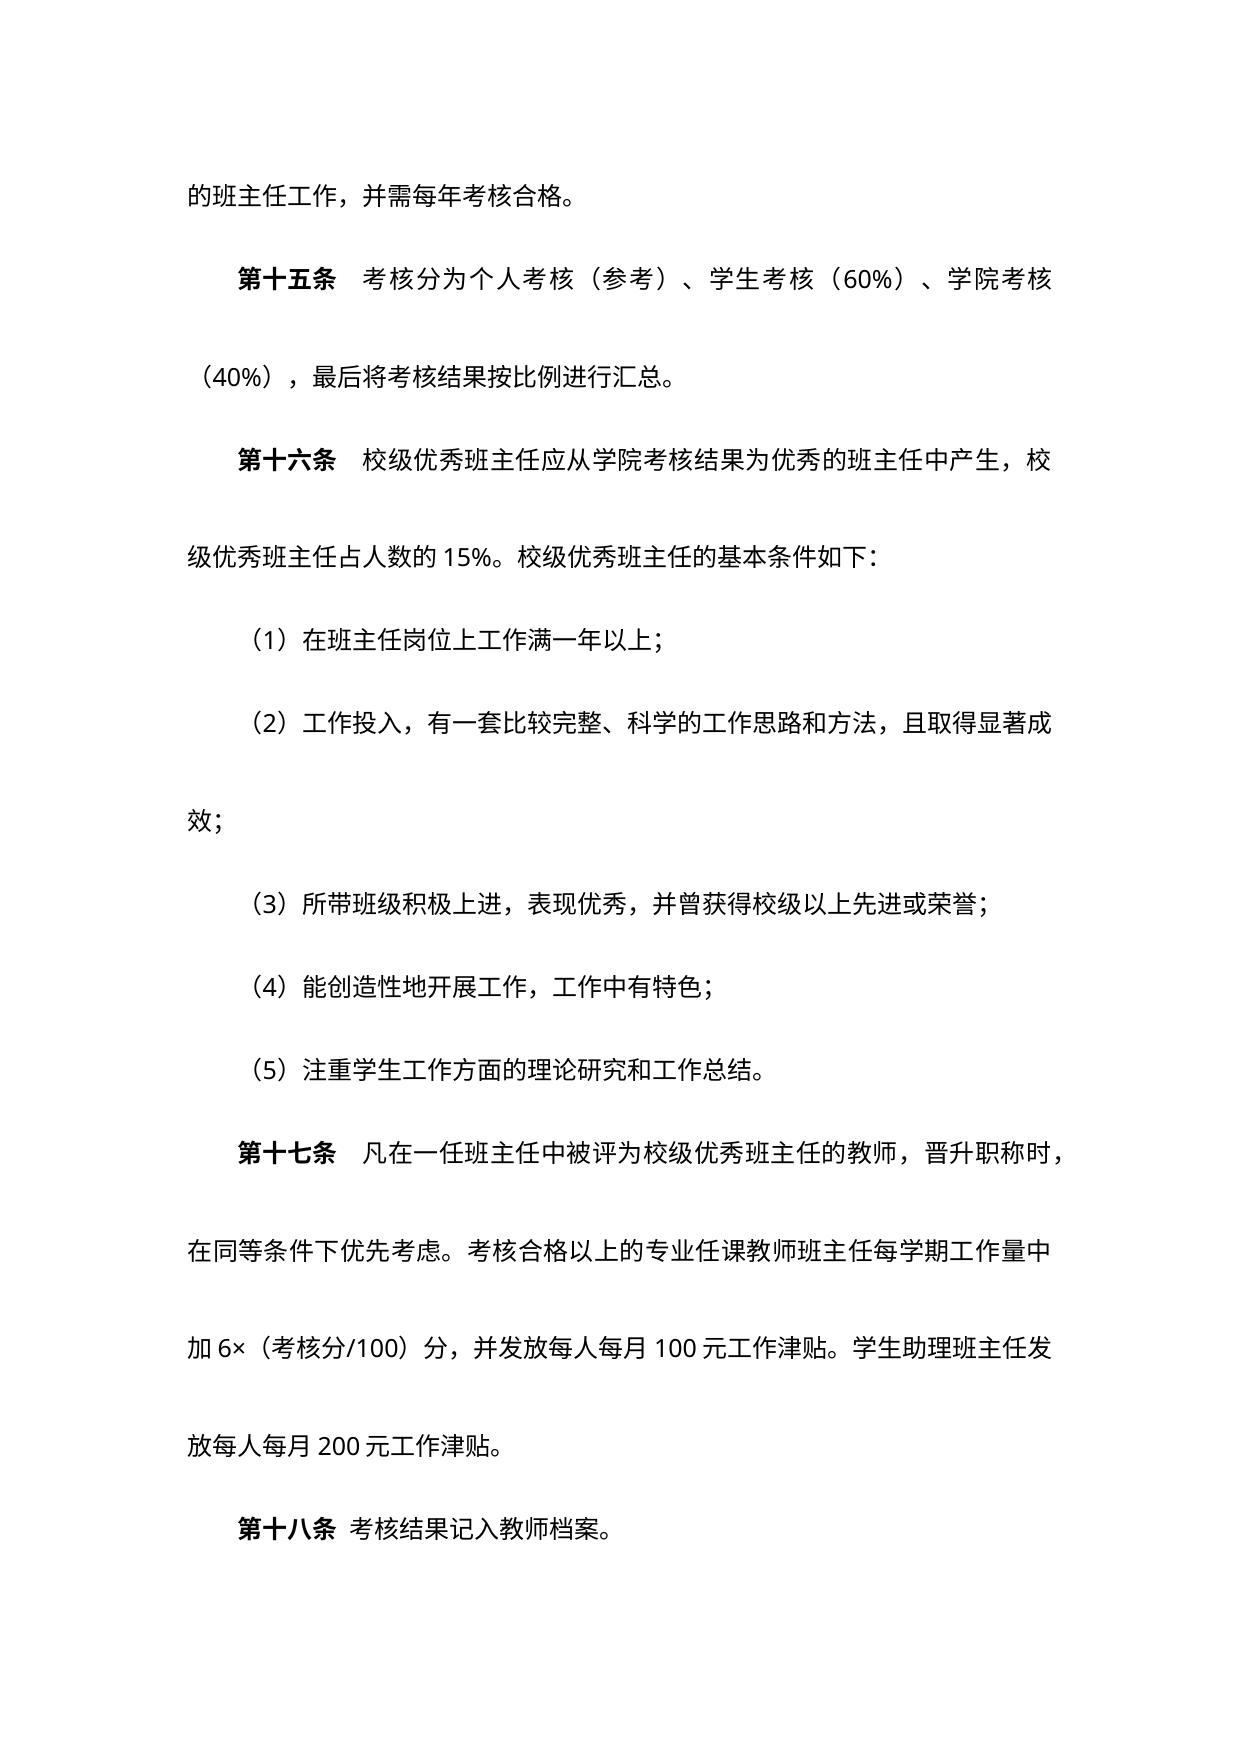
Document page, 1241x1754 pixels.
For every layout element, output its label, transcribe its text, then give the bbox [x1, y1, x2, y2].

text 第十七条 凡在一任班主任中被评为校级优秀班主任的教师，晋升职称时，在同等条件下优先考虑。考核合格以上的专业任课教师班主任每学期工作量中加6×（考核分/100）分，并发放每人每月100元工作津贴。学生助理班主任发放每人每月200元工作津贴。 [187, 1119, 1053, 1477]
text 第十六条 校级优秀班主任应从学院考核结果为优秀的班主任中产生，校级优秀班主任占人数的15%。校级优秀班主任的基本条件如下： [187, 426, 1053, 588]
text （3）所带班级积极上进，表现优秀，并曾获得校级以上先进或荣誉； [187, 870, 1053, 935]
text （1）在班主任岗位上工作满一年以上； [187, 606, 1053, 671]
text 第十五条 考核分为个人考核（参考）、学生考核（60%）、学院考核（40%），最后将考核结果按比例进行汇总。 [187, 245, 1053, 408]
text （4）能创造性地开展工作，工作中有特色； [187, 953, 1053, 1018]
text （5）注重学生工作方面的理论研究和工作总结。 [187, 1036, 1053, 1101]
text 第十八条 考核结果记入教师档案。 [187, 1495, 1053, 1560]
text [187, 162, 1053, 227]
text （2）工作投入，有一套比较完整、科学的工作思路和方法，且取得显著成效； [187, 689, 1053, 852]
